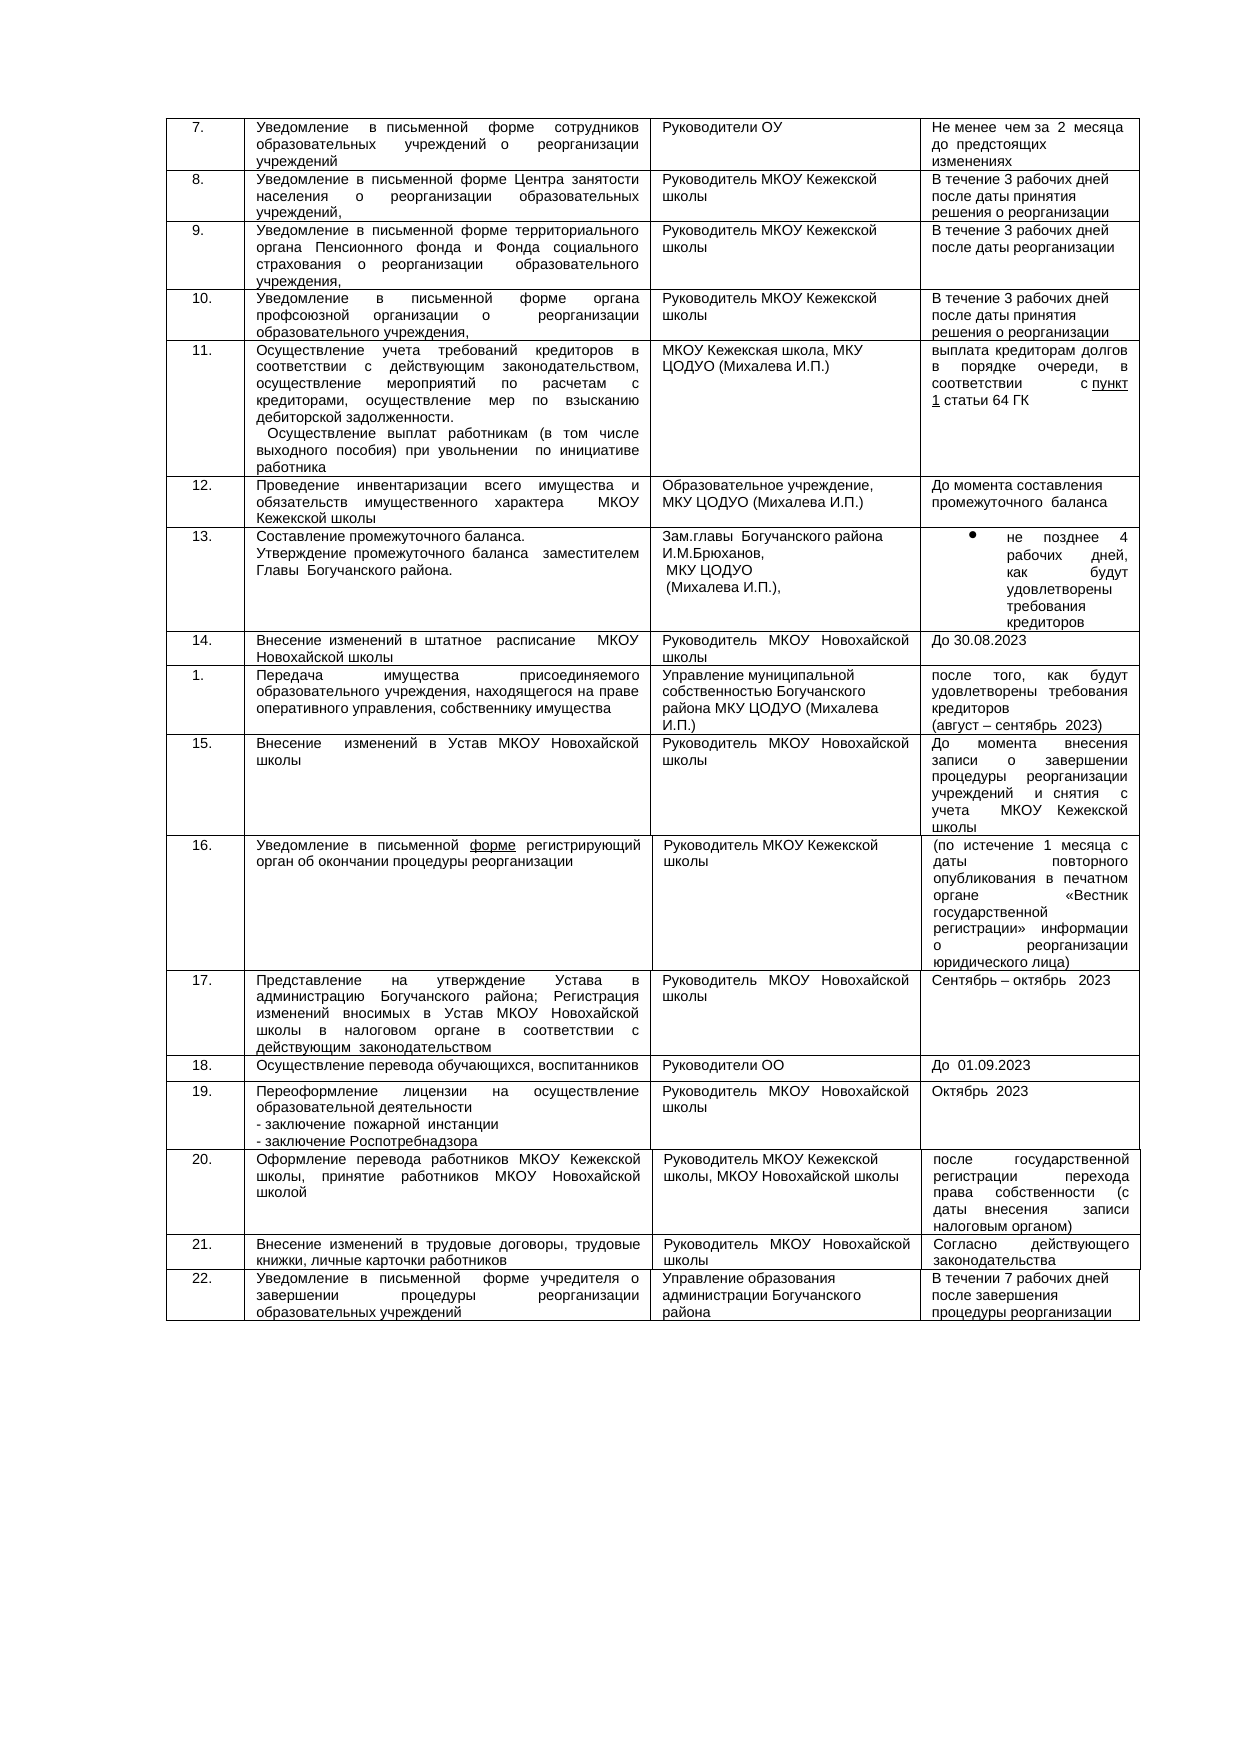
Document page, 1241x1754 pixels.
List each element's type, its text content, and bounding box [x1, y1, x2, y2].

table_cell Согласно действующего законодательства [922, 1235, 1140, 1269]
table_cell Руководитель МКОУ Новохайской школы [651, 1082, 920, 1149]
table_cell Руководитель МКОУ Кежекской школы [651, 290, 920, 340]
table_cell [167, 632, 244, 665]
table_cell [167, 1235, 244, 1269]
table_cell (по истечение 1 месяца с даты повторного опубликования в печатном органе «Вестник государственной регистрации» информации о реорганизации юридического лица) [922, 836, 1139, 970]
table_cell [167, 477, 244, 527]
table_cell Управление образования администрации Богучанского района [651, 1270, 920, 1320]
table_cell Руководители ОУ [651, 119, 920, 169]
table_cell Внесение изменений в штатное расписание МКОУ Новохайской школы [245, 632, 650, 665]
table_cell Уведомление в письменной форме сотрудников образовательных учреждений о реорганизации учреждений [245, 119, 650, 169]
table_cell Внесение изменений в Устав МКОУ Новохайской школы [245, 735, 650, 835]
table_cell До момента составления промежуточного баланса [921, 477, 1139, 527]
table_cell Руководитель МКОУ Кежекской школы [653, 836, 921, 970]
table_cell Руководитель МКОУ Кежекской школы [651, 171, 920, 221]
table_cell Руководитель МКОУ Кежекской школы [651, 222, 920, 289]
table_cell Сентябрь – октябрь 2023 [921, 971, 1139, 1055]
table_cell [167, 836, 244, 970]
table_cell Составление промежуточного баланса. Утверждение промежуточного баланса заместителем Главы Богучанского района. [245, 528, 650, 631]
table_cell [167, 1270, 244, 1320]
table_cell Управление муниципальной собственностью Богучанского района МКУ ЦОДУО (Михалева И.П.) [651, 666, 920, 733]
table_cell Оформление перевода работников МКОУ Кежекской школы, принятие работников МКОУ Новохайской школой [245, 1150, 652, 1234]
table_cell Руководитель МКОУ Новохайской школы [653, 1235, 921, 1269]
table_cell Уведомление в письменной форме органа профсоюзной организации о реорганизации образовательного учреждения, [245, 290, 650, 340]
table_cell [167, 735, 244, 835]
table_cell Осуществление перевода обучающихся, воспитанников [245, 1056, 650, 1081]
table_cell До 01.09.2023 [921, 1056, 1139, 1081]
table_cell Не менее чем за 2 месяца до предстоящих изменениях [921, 119, 1139, 169]
table_cell не позднее 4 рабочих дней, как будут удовлетворены требования кредиторов [921, 528, 1139, 631]
table_cell Уведомление в письменной форме территориального органа Пенсионного фонда и Фонда социального страхования о реорганизации образовательного учреждения, [245, 222, 650, 289]
table_cell [167, 222, 244, 289]
table_cell Образовательное учреждение, МКУ ЦОДУО (Михалева И.П.) [651, 477, 920, 527]
table_cell Осуществление учета требований кредиторов в соответствии с действующим законодательством, осуществление мероприятий по расчетам с кредиторами, осуществление мер по взысканию дебиторской задолженности. Осуществление выплат работникам (в том числе выходного пособия) при увольнении по инициативе работника [245, 341, 650, 476]
table_cell Руководители ОО [651, 1056, 920, 1081]
table_cell Руководитель МКОУ Новохайской школы [651, 735, 920, 835]
table_cell Уведомление в письменной форме регистрирующий орган об окончании процедуры реорганизации [245, 836, 652, 970]
table_cell выплата кредиторам долгов в порядке очереди, в соответствии с пункт 1 статьи 64 ГК [921, 341, 1139, 476]
table_cell [167, 666, 244, 733]
table_cell В течение 3 рабочих дней после даты реорганизации [921, 222, 1139, 289]
table_cell Зам.главы Богучанского района И.М.Брюханов, МКУ ЦОДУО (Михалева И.П.), [651, 528, 920, 631]
table_cell В течение 3 рабочих дней после даты принятия решения о реорганизации [921, 171, 1139, 221]
table_cell Внесение изменений в трудовые договоры, трудовые книжки, личные карточки работников [245, 1235, 652, 1269]
table_cell [167, 119, 244, 169]
table_cell [167, 171, 244, 221]
table_cell [167, 290, 244, 340]
table_cell [167, 1150, 244, 1234]
table_cell после того, как будут удовлетворены требования кредиторов (август – сентябрь 2023) [921, 666, 1139, 733]
table_cell Передача имущества присоединяемого образовательного учреждения, находящегося на праве оперативного управления, собственнику имущества [245, 666, 650, 733]
table_cell Уведомление в письменной форме учредителя о завершении процедуры реорганизации образовательных учреждений [245, 1270, 650, 1320]
table_cell Руководитель МКОУ Кежекской школы, МКОУ Новохайской школы [653, 1150, 921, 1234]
table_cell Руководитель МКОУ Новохайской школы [651, 971, 920, 1055]
table_cell Переоформление лицензии на осуществление образовательной деятельности - заключение пожарной инстанции - заключение Роспотребнадзора [245, 1082, 650, 1149]
table_cell [167, 971, 244, 1055]
table_cell Проведение инвентаризации всего имущества и обязательств имущественного характера МКОУ Кежекской школы [245, 477, 650, 527]
table_cell До 30.08.2023 [921, 632, 1139, 665]
table_cell Представление на утверждение Устава в администрацию Богучанского района; Регистрация изменений вносимых в Устав МКОУ Новохайской школы в налоговом органе в соответствии с действующим законодательством [245, 971, 650, 1055]
table_cell В течении 7 рабочих дней после завершения процедуры реорганизации [921, 1270, 1139, 1320]
table_cell после государственной регистрации перехода права собственности (с даты внесения записи налоговым органом) [922, 1150, 1140, 1234]
table_cell [167, 1082, 244, 1149]
table_cell [167, 1056, 244, 1081]
table_cell [167, 528, 244, 631]
table_cell [167, 341, 244, 476]
table_cell Уведомление в письменной форме Центра занятости населения о реорганизации образовательных учреждений, [245, 171, 650, 221]
table_cell Октябрь 2023 [921, 1082, 1139, 1149]
table_cell В течение 3 рабочих дней после даты принятия решения о реорганизации [921, 290, 1139, 340]
table_cell До момента внесения записи о завершении процедуры реорганизации учреждений и снятия с учета МКОУ Кежекской школы [921, 735, 1139, 835]
table_cell МКОУ Кежекская школа, МКУ ЦОДУО (Михалева И.П.) [651, 341, 920, 476]
table_cell Руководитель МКОУ Новохайской школы [651, 632, 920, 665]
